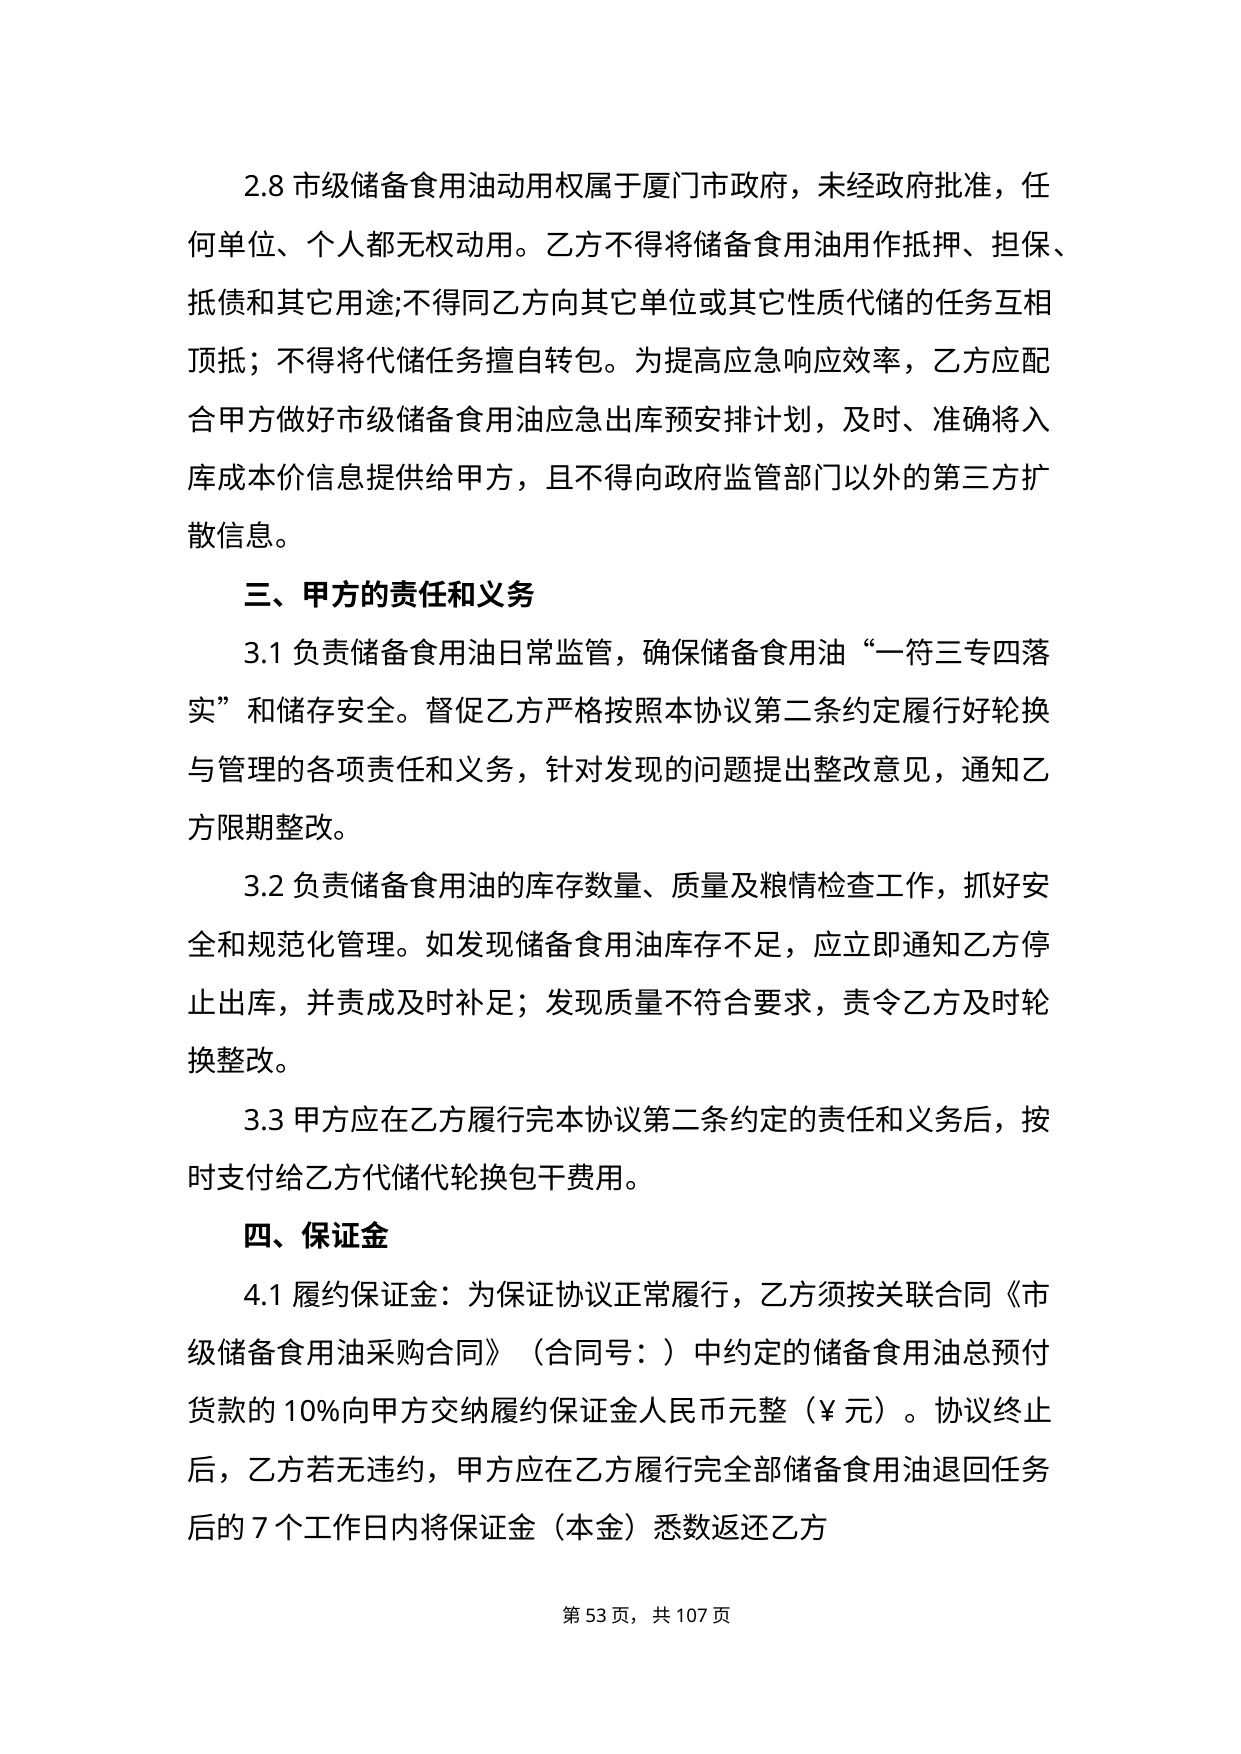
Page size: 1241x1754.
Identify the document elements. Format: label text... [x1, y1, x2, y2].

text 四、保证金 [187, 1200, 1053, 1258]
text 三、甲方的责任和义务 [187, 558, 1053, 617]
text 3.1 负责储备食用油日常监管，确保储备食用油“一符三专四落实”和储存安全。督促乙方严格按照本协议第二条约定履行好轮换与管理的各项责任和义务，针对发现的问题提出整改意见，通知乙方限期整改。 [187, 617, 1053, 850]
text 4.1 履约保证金：为保证协议正常履行，乙方须按关联合同《市级储备食用油采购合同》（合同号：）中约定的储备食用油总预付货款的10%向甲方交纳履约保证金人民币元整（¥ 元）。协议终止后，乙方若无违约，甲方应在乙方履行完全部储备食用油退回任务后的7个工作日内将保证金（本金）悉数返还乙方 [187, 1258, 1053, 1550]
text 3.3 甲方应在乙方履行完本协议第二条约定的责任和义务后，按时支付给乙方代储代轮换包干费用。 [187, 1083, 1053, 1200]
text 2.8 市级储备食用油动用权属于厦门市政府，未经政府批准，任何单位、个人都无权动用。乙方不得将储备食用油用作抵押、担保、抵债和其它用途;不得同乙方向其它单位或其它性质代储的任务互相顶抵；不得将代储任务擅自转包。为提高应急响应效率，乙方应配合甲方做好市级储备食用油应急出库预安排计划，及时、准确将入库成本价信息提供给甲方，且不得向政府监管部门以外的第三方扩散信息。 [187, 150, 1053, 558]
text 3.2 负责储备食用油的库存数量、质量及粮情检查工作，抓好安全和规范化管理。如发现储备食用油库存不足，应立即通知乙方停止出库，并责成及时补足；发现质量不符合要求，责令乙方及时轮换整改。 [187, 850, 1053, 1083]
